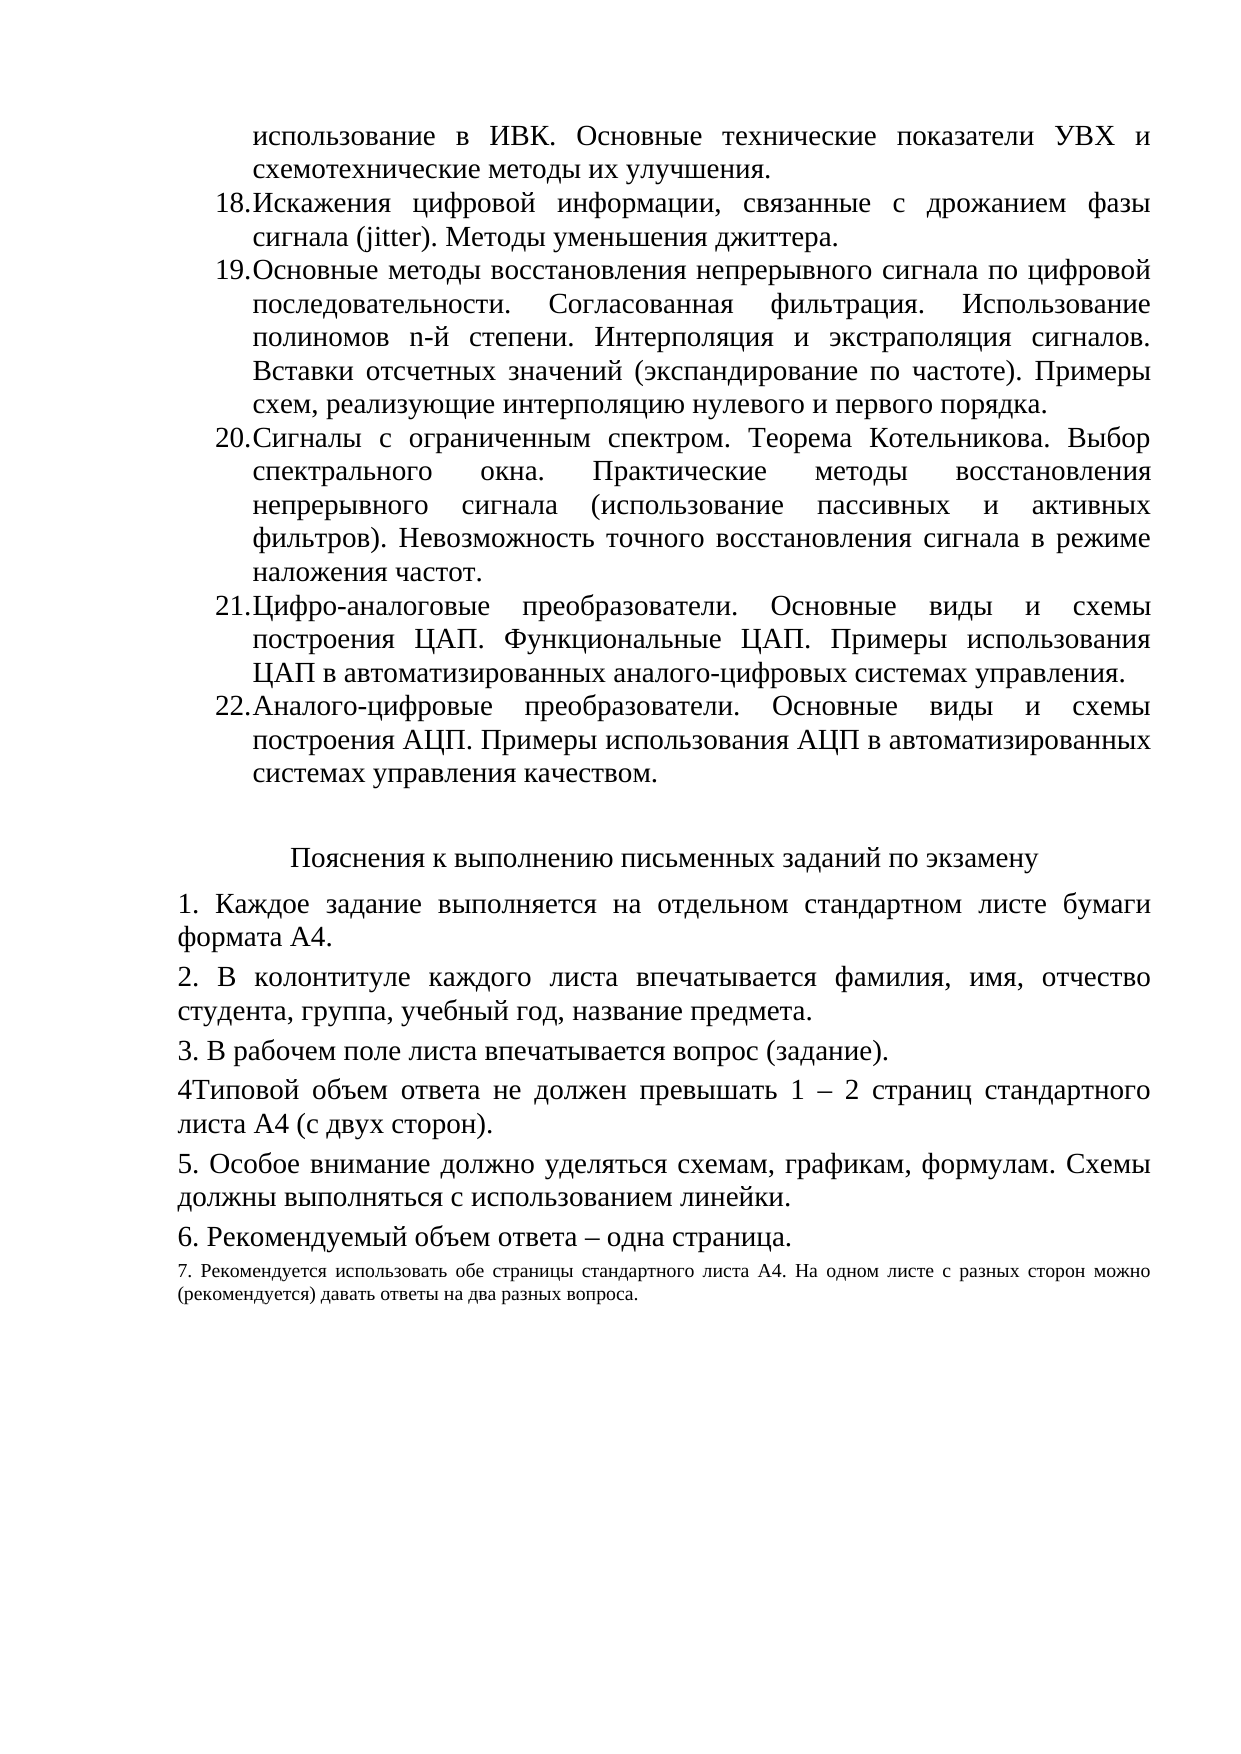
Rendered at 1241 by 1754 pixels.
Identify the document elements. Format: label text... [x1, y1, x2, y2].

list Искажения цифровой информации, связанные с дрожанием фазы сигнала (jitter). Методы уменьшения джиттера. [215, 185, 1152, 252]
text 5. Особое внимание должно уделяться схемам, графикам, формулам. Схемы должны выполняться с использованием линейки. [177, 1146, 1152, 1213]
text 7. Рекомендуется использовать обе страницы стандартного листа А4. На одном листе с разных сторон можно (рекомендуется) давать ответы на два разных вопроса. [177, 1259, 1152, 1304]
list Основные методы восстановления непрерывного сигнала по цифровой последовательности. Согласованная фильтрация. Использование полиномов n-й степени. Интерполяция и экстраполяция сигналов. Вставки отсчетных значений (экспандирование по частоте). Примеры схем, реализующие интерполяцию нулевого и первого порядка. [215, 252, 1152, 420]
list Цифро-аналоговые преобразователи. Основные виды и схемы построения ЦАП. Функциональные ЦАП. Примеры использования ЦАП в автоматизированных аналого-цифровых системах управления. [215, 588, 1152, 688]
text 3. В рабочем поле листа впечатывается вопрос (задание). [177, 1033, 1152, 1066]
text Пояснения к выполнению письменных заданий по экзамену [177, 840, 1152, 873]
text 6. Рекомендуемый объем ответа – одна страница. [177, 1219, 1152, 1253]
text 1. Каждое задание выполняется на отдельном стандартном листе бумаги формата А4. [177, 886, 1152, 953]
text 2. В колонтитуле каждого листа впечатывается фамилия, имя, отчество студента, группа, учебный год, название предмета. [177, 959, 1152, 1026]
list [215, 118, 1152, 185]
list Аналого-цифровые преобразователи. Основные виды и схемы построения АЦП. Примеры использования АЦП в автоматизированных системах управления качеством. [215, 688, 1152, 789]
list Сигналы с ограниченным спектром. Теорема Котельникова. Выбор спектрального окна. Практические методы восстановления непрерывного сигнала (использование пассивных и активных фильтров). Невозможность точного восстановления сигнала в режиме наложения частот. [215, 420, 1152, 588]
text 4Типовой объем ответа не должен превышать 1 – 2 страниц стандартного листа А4 (с двух сторон). [177, 1072, 1152, 1139]
